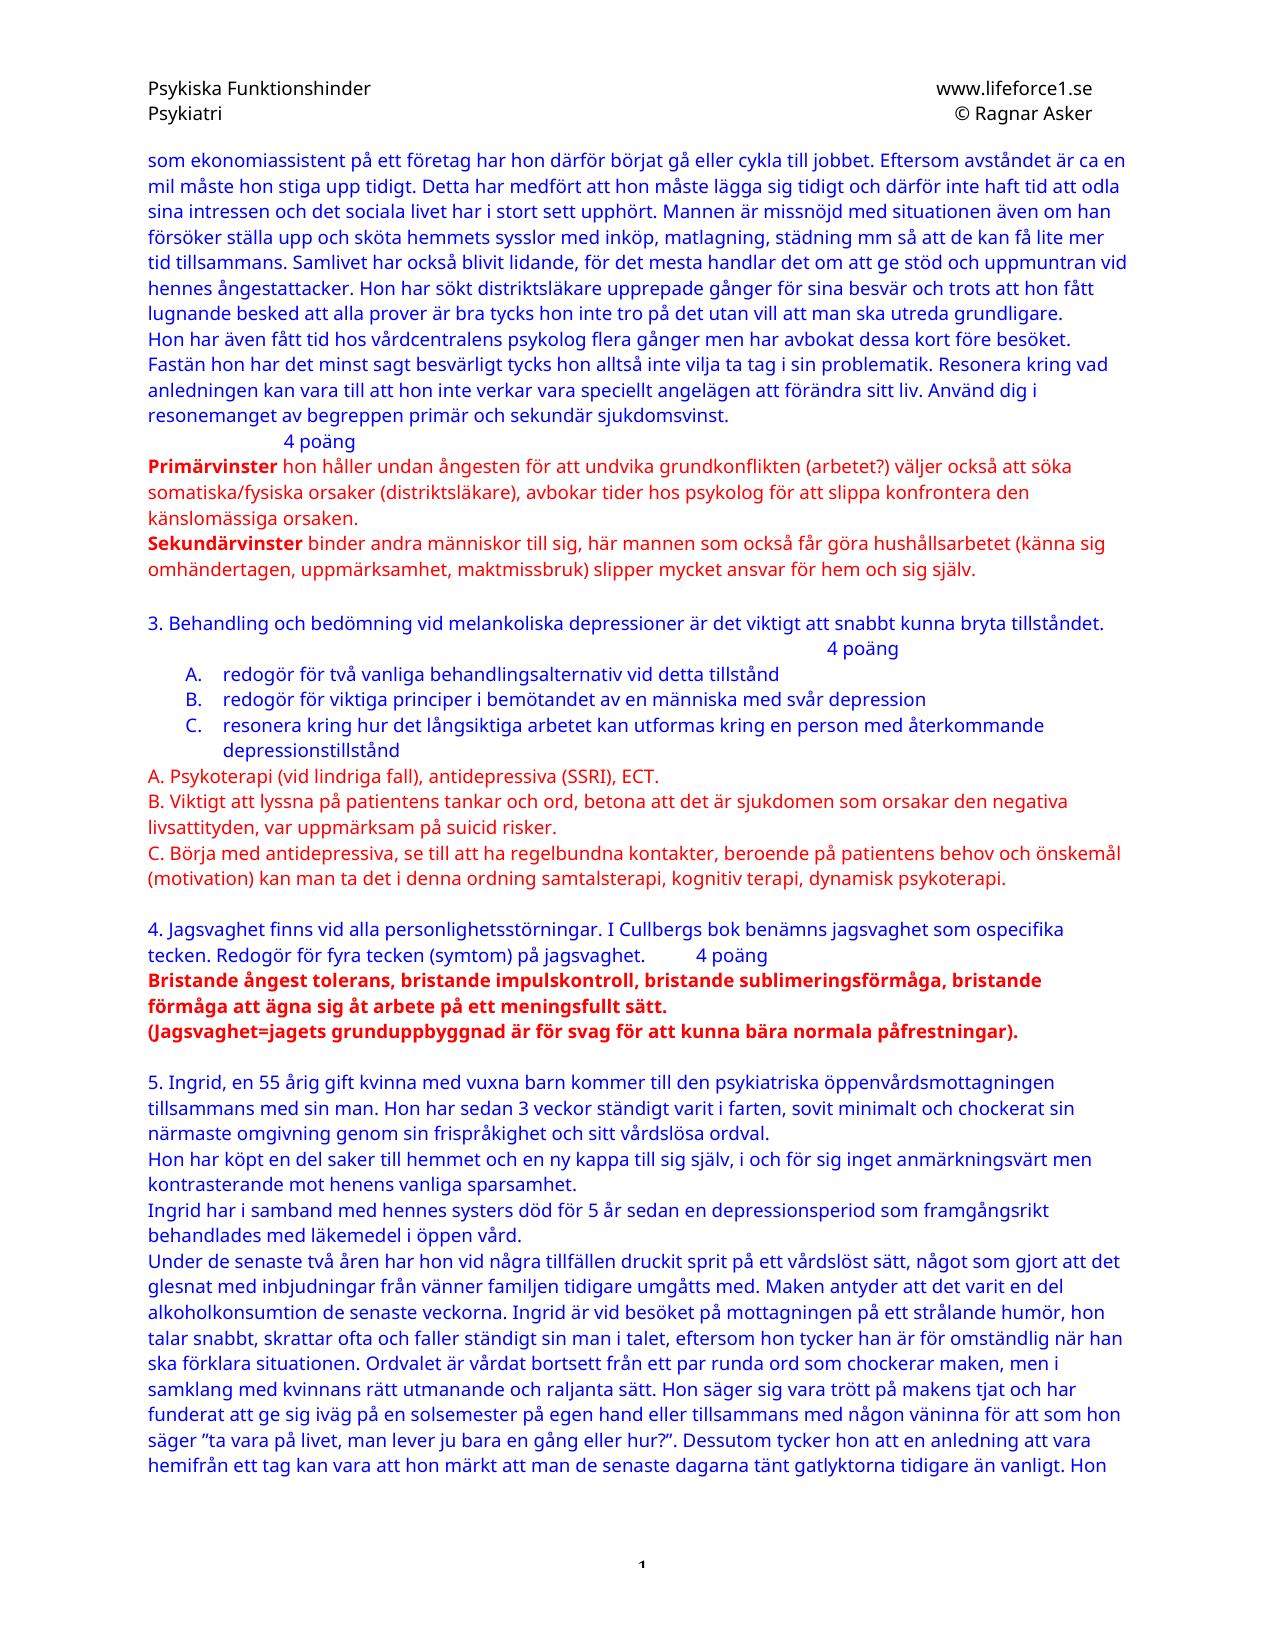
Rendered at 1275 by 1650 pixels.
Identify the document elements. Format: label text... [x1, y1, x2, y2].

text C. Börja med antidepressiva, se till att ha regelbundna kontakter, beroende på patientens behov och önskemål (motivation) kan man ta det i denna ordning samtalsterapi, kognitiv terapi, dynamisk psykoterapi. [148, 840, 1127, 891]
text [148, 148, 1127, 326]
list redogör för två vanliga behandlingsalternativ vid detta tillstånd [185, 661, 1127, 687]
text Ingrid har i samband med hennes systers död för 5 år sedan en depressionsperiod som framgångsrikt behandlades med läkemedel i öppen vård. [148, 1197, 1127, 1248]
text 5. Ingrid, en 55 årig gift kvinna med vuxna barn kommer till den psykiatriska öppenvårdsmottagningen tillsammans med sin man. Hon har sedan 3 veckor ständigt varit i farten, sovit minimalt och chockerat sin närmaste omgivning genom sin frispråkighet och sitt vårdslösa ordval. [148, 1069, 1127, 1146]
text 3. Behandling och bedömning vid melankoliska depressioner är det viktigt att snabbt kunna bryta tillståndet. 4 poäng [148, 610, 1127, 661]
text Hon har köpt en del saker till hemmet och en ny kappa till sig själv, i och för sig inget anmärkningsvärt men kontrasterande mot henens vanliga sparsamhet. [148, 1146, 1127, 1197]
text Hon har även fått tid hos vårdcentralens psykolog flera gånger men har avbokat dessa kort före besöket. Fastän hon har det minst sagt besvärligt tycks hon alltså inte vilja ta tag i sin problematik. Resonera kring vad anledningen kan vara till att hon inte verkar vara speciellt angelägen att förändra sitt liv. Använd dig i resonemanget av begreppen primär och sekundär sjukdomsvinst. 4 poäng [148, 326, 1127, 454]
list resonera kring hur det långsiktiga arbetet kan utformas kring en person med återkommande depressionstillstånd [185, 712, 1127, 763]
text Bristande ångest tolerans, bristande impulskontroll, bristande sublimeringsförmåga, bristande förmåga att ägna sig åt arbete på ett meningsfullt sätt. [148, 967, 1127, 1018]
text Sekundärvinster binder andra människor till sig, här mannen som också får göra hushållsarbetet (känna sig omhändertagen, uppmärksamhet, maktmissbruk) slipper mycket ansvar för hem och sig själv. [148, 530, 1127, 581]
text Primärvinster hon håller undan ångesten för att undvika grundkonflikten (arbetet?) väljer också att söka somatiska/fysiska orsaker (distriktsläkare), avbokar tider hos psykolog för att slippa konfrontera den känslomässiga orsaken. [148, 454, 1127, 530]
text B. Viktigt att lyssna på patientens tankar och ord, betona att det är sjukdomen som orsakar den negativa livsattityden, var uppmärksam på suicid risker. [148, 789, 1127, 840]
list redogör för viktiga principer i bemötandet av en människa med svår depression [185, 687, 1127, 712]
text (Jagsvaghet=jagets grunduppbyggnad är för svag för att kunna bära normala påfrestningar). [148, 1018, 1127, 1044]
text 4. Jagsvaghet finns vid alla personlighetsstörningar. I Cullbergs bok benämns jagsvaghet som ospecifika tecken. Redogör för fyra tecken (symtom) på jagsvaghet. 4 poäng [148, 916, 1127, 967]
text A. Psykoterapi (vid lindriga fall), antidepressiva (SSRI), ECT. [148, 763, 1127, 789]
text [148, 1248, 1127, 1478]
